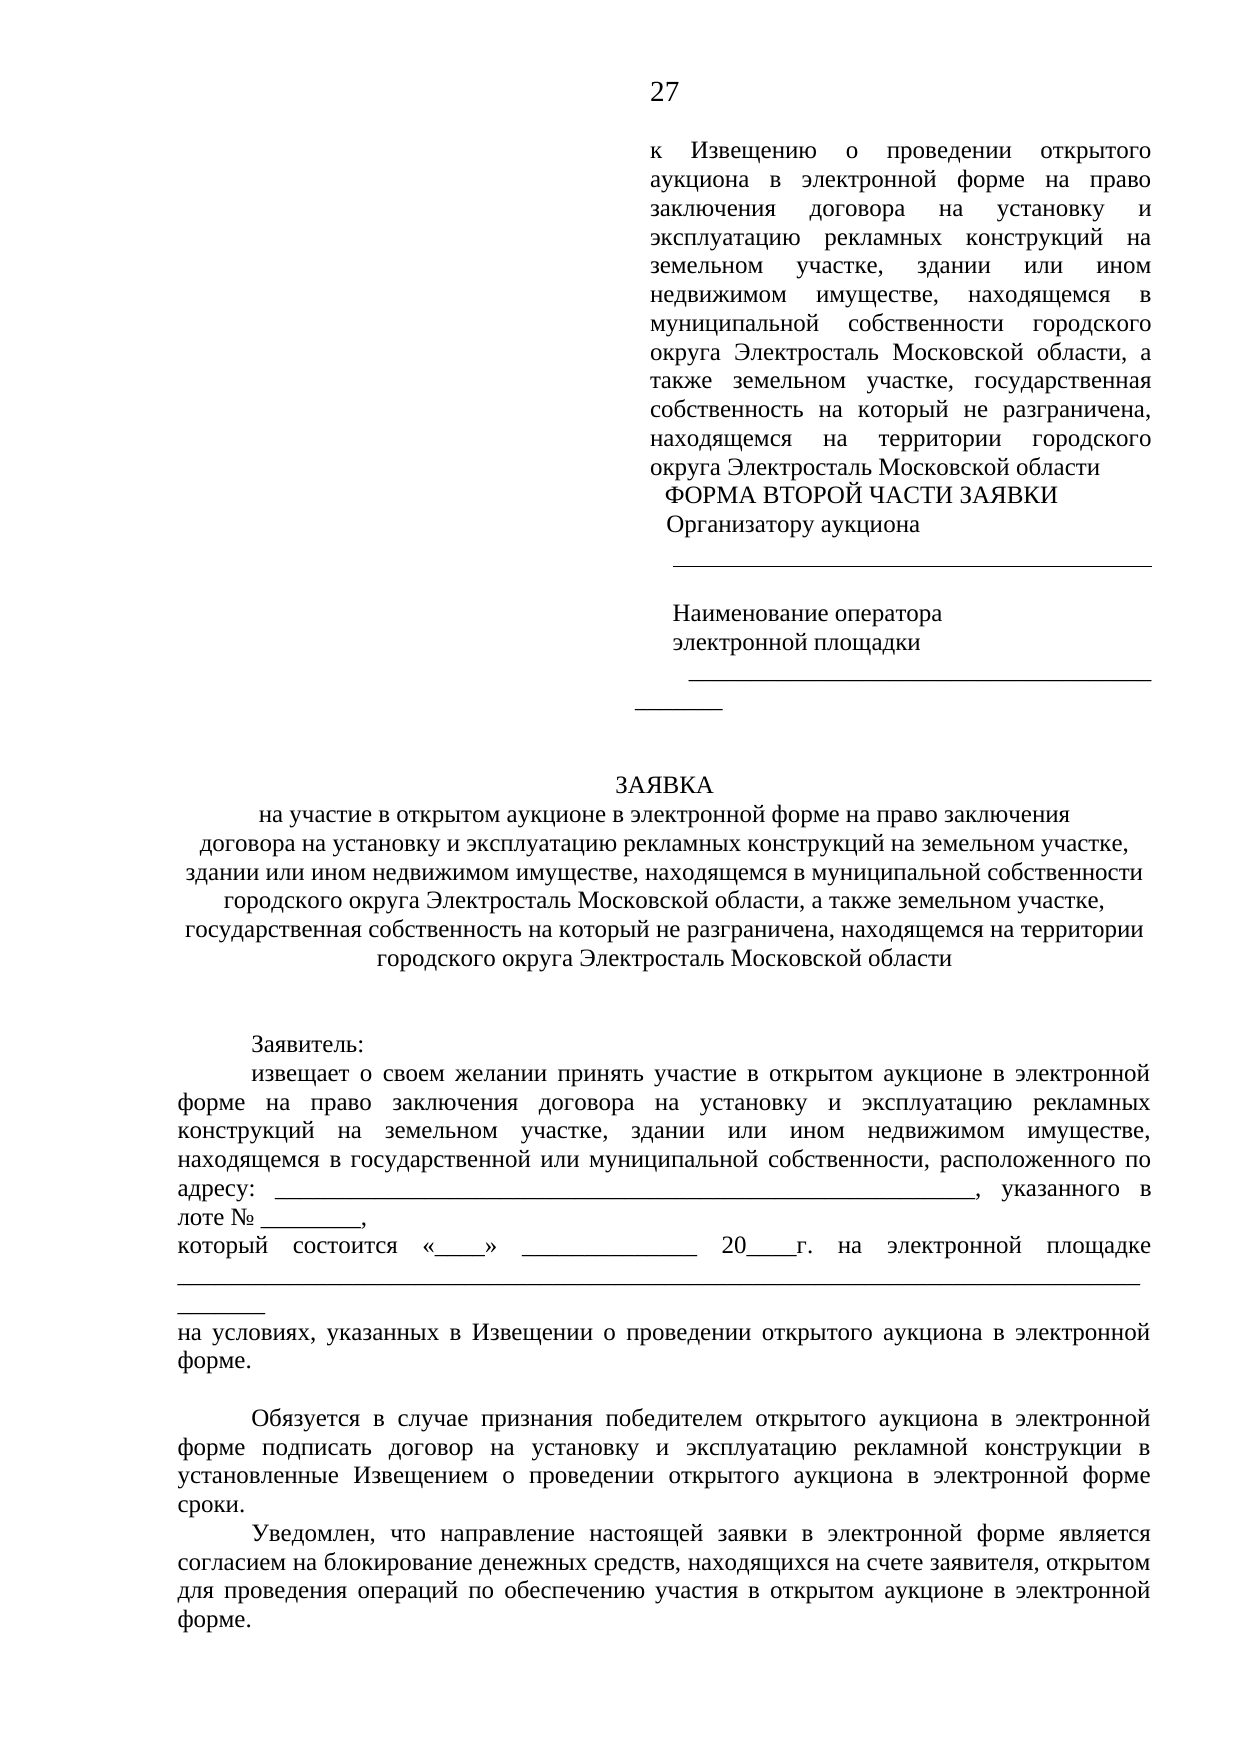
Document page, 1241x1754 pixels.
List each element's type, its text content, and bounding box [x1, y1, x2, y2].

text Обязуется в случае признания победителем открытого аукциона в электронной форме подписать договор на установку и эксплуатацию рекламной конструкции в установленные Извещением о проведении открытого аукциона в электронной форме сроки. [177, 1403, 1152, 1518]
text ____________________________________________ [635, 655, 1152, 713]
text электронной площадки [635, 627, 1152, 655]
text Заявитель: [177, 1029, 1152, 1058]
text ЗАЯВКА [177, 770, 1152, 799]
text Уведомлен, что направление настоящей заявки в электронной форме является согласием на блокирование денежных средств, находящихся на счете заявителя, открытом для проведения операций по обеспечению участия в открытом аукционе в электронной форме. [177, 1518, 1152, 1633]
text Наименование оператора [635, 598, 1152, 627]
text на участие в открытом аукционе в электронной форме на право заключения [177, 799, 1152, 828]
text который состоится «____» ______________ 20____г. на электронной площадке ____________________________________________________________________________________ [177, 1230, 1152, 1317]
text договора на установку и эксплуатацию рекламных конструкций на земельном участке, здании или ином недвижимом имуществе, находящемся в муниципальной собственности городского округа Электросталь Московской области, а также земельном участке, государственная собственность на который не разграничена, находящемся на территории городского округа Электросталь Московской области [177, 828, 1152, 972]
text извещает о своем желании принять участие в открытом аукционе в электронной форме на право заключения договора на установку и эксплуатацию рекламных конструкций на земельном участке, здании или ином недвижимом имуществе, находящемся в государственной или муниципальной собственности, расположенного по адресу: ________________________________________________________, указанного в лоте № ________, [177, 1058, 1152, 1230]
text Организатору аукциона [635, 509, 1152, 538]
text на условиях, указанных в Извещении о проведении открытого аукциона в электронной форме. [177, 1317, 1152, 1374]
text ФОРМА ВТОРОЙ ЧАСТИ ЗАЯВКИ [664, 480, 1152, 509]
text к Извещению о проведении открытого аукциона в электронной форме на право заключения договора на установку и эксплуатацию рекламных конструкций на земельном участке, здании или ином недвижимом имуществе, находящемся в муниципальной собственности городского округа Электросталь Московской области, а также земельном участке, государственная собственность на который не разграничена, находящемся на территории городского округа Электросталь Московской области [650, 135, 1152, 480]
